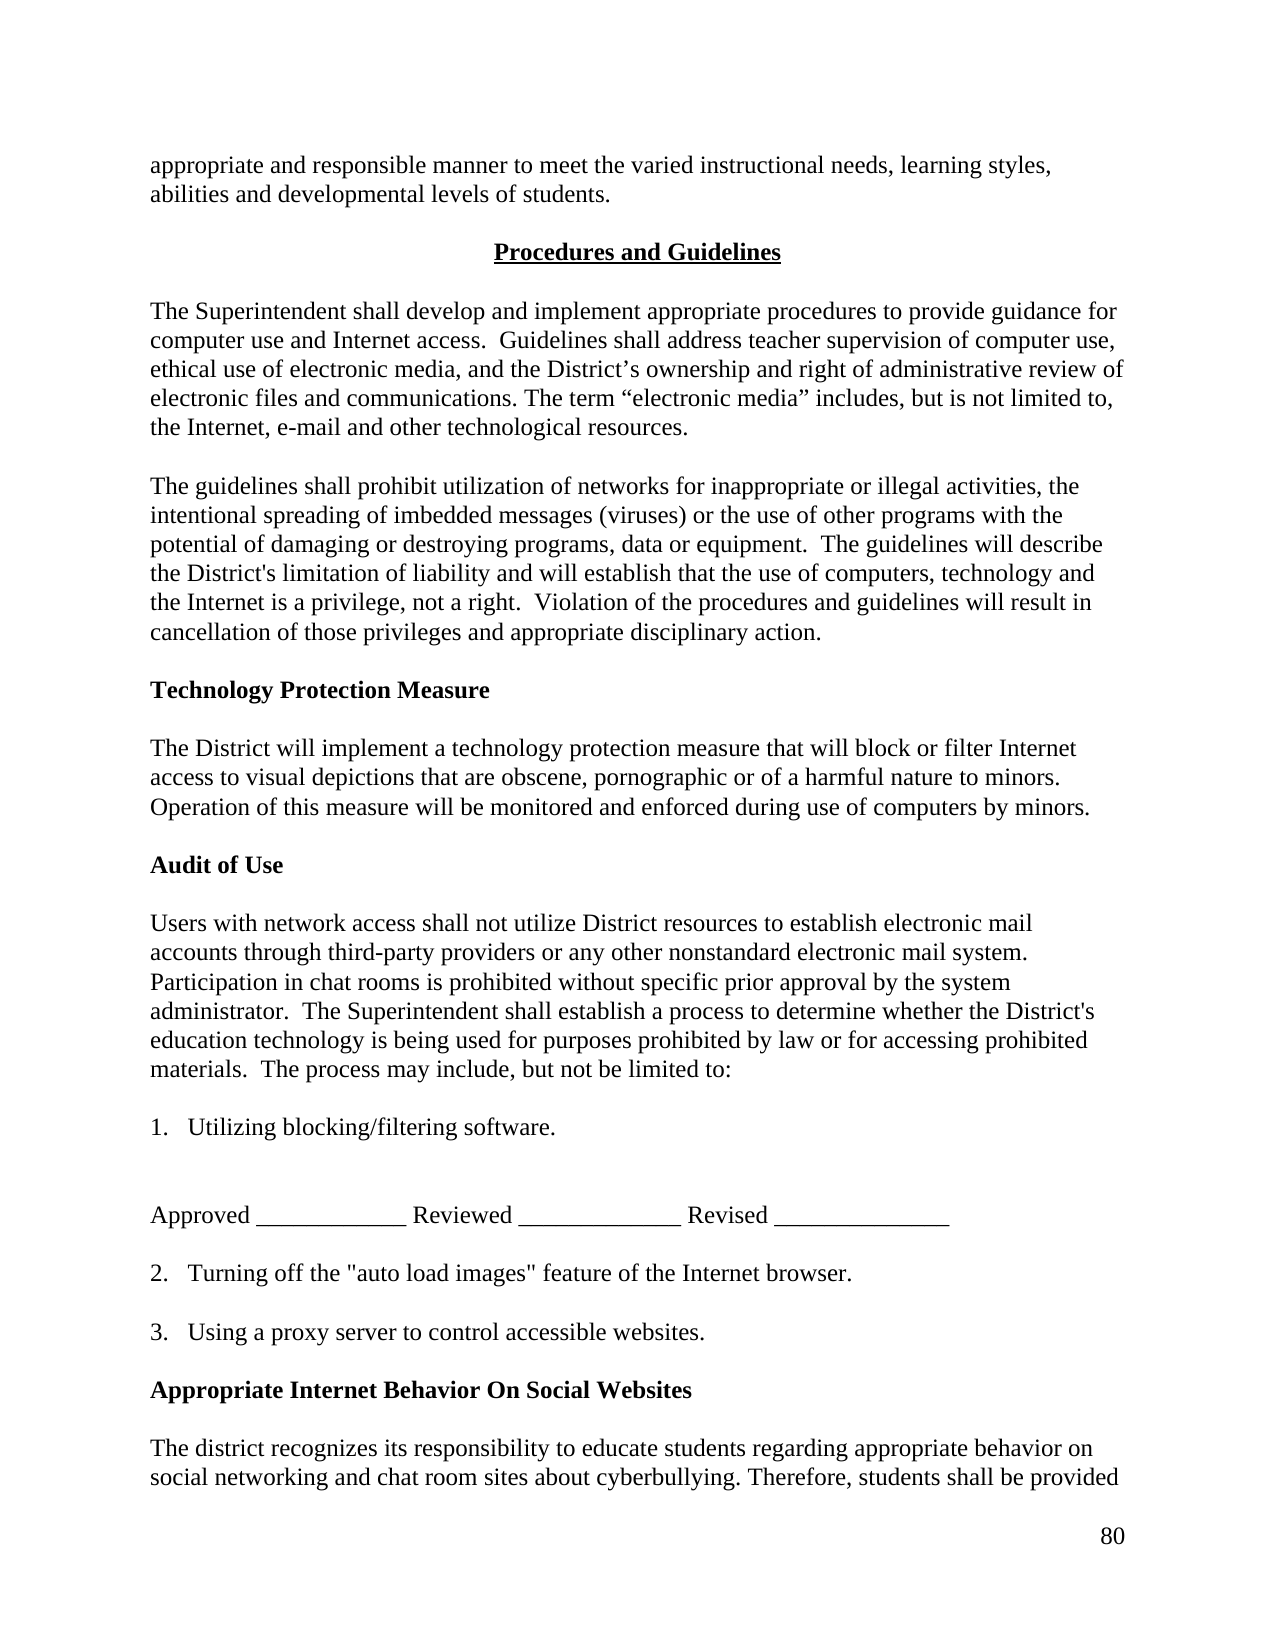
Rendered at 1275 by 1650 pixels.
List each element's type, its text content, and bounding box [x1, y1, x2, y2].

text The guidelines shall prohibit utilization of networks for inappropriate or illegal activities, the intentional spreading of imbedded messages (viruses) or the use of other programs with the potential of damaging or destroying programs, data or equipment. The guidelines will describe the District's limitation of liability and will establish that the use of computers, technology and the Internet is a privilege, not a right. Violation of the procedures and guidelines will result in cancellation of those privileges and appropriate disciplinary action. [150, 471, 1125, 646]
subtitle Procedures and Guidelines [150, 237, 1125, 267]
text The District will implement a technology protection measure that will block or filter Internet access to visual depictions that are obscene, pornographic or of a harmful nature to minors. Operation of this measure will be monitored and enforced during use of computers by minors. [150, 733, 1125, 821]
text Users with network access shall not utilize District resources to establish electronic mail accounts through third-party providers or any other nonstandard electronic mail system. Participation in chat rooms is prohibited without specific prior approval by the system administrator. The Superintendent shall establish a process to determine whether the District's education technology is being used for purposes prohibited by law or for accessing prohibited materials. The process may include, but not be limited to: [150, 908, 1125, 1083]
text Audit of Use [150, 850, 1125, 879]
text Approved ____________ Reviewed _____________ Revised ______________ [150, 1200, 1125, 1229]
list Turning off the "auto load images" feature of the Internet browser. [150, 1258, 1125, 1287]
list Using a proxy server to control accessible websites. [150, 1317, 1125, 1346]
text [150, 1433, 1125, 1492]
text Appropriate Internet Behavior On Social Websites [150, 1375, 1125, 1404]
text The Superintendent shall develop and implement appropriate procedures to provide guidance for computer use and Internet access. Guidelines shall address teacher supervision of computer use, ethical use of electronic media, and the District’s ownership and right of administrative review of electronic files and communications. The term “electronic media” includes, but is not limited to, the Internet, e-mail and other technological resources. [150, 296, 1125, 442]
list Utilizing blocking/filtering software. [150, 1112, 1125, 1142]
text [150, 150, 1125, 208]
text Technology Protection Measure [150, 675, 1125, 704]
